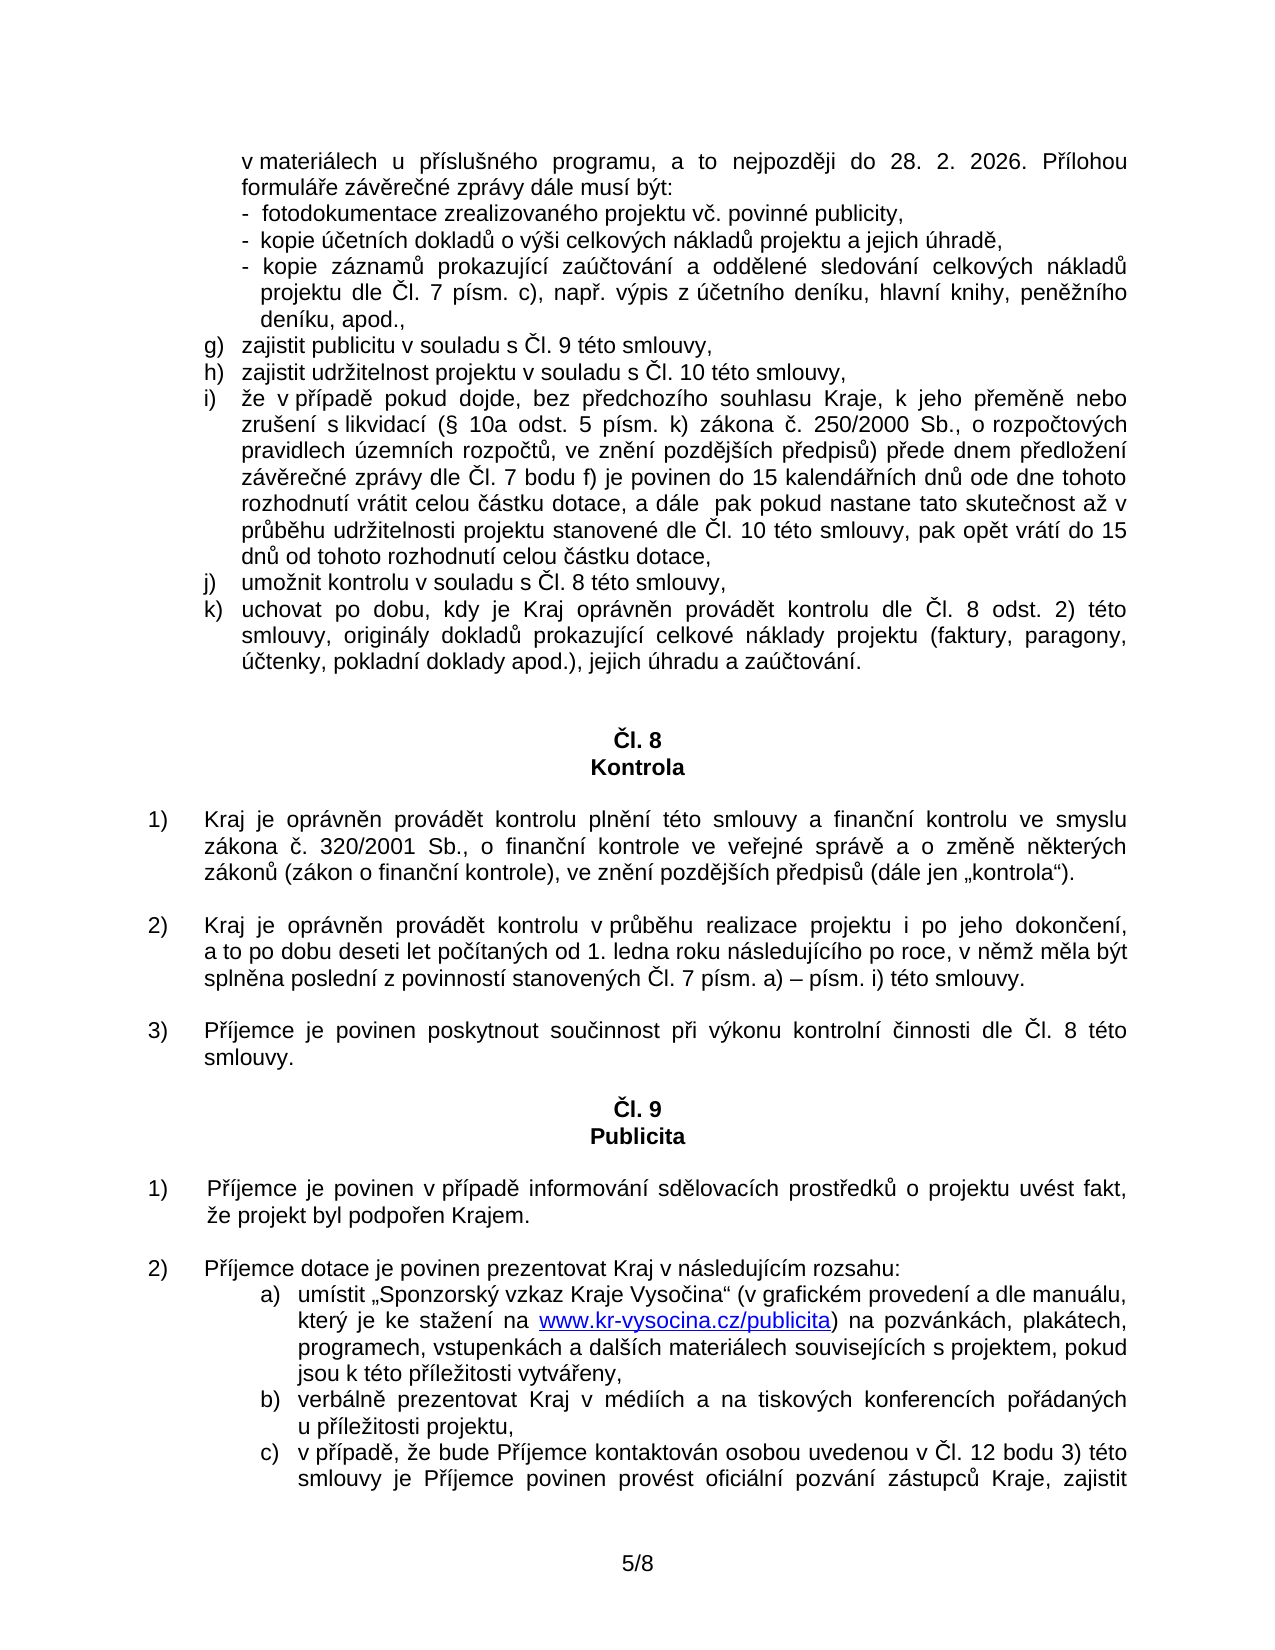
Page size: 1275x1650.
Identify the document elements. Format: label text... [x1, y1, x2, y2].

list umožnit kontrolu v souladu s Čl. 8 této smlouvy, [204, 569, 1127, 596]
list zajistit publicitu v souladu s Čl. 9 této smlouvy, [204, 332, 1127, 358]
text - kopie účetních dokladů o výši celkových nákladů projektu a jejich úhradě, [241, 227, 1127, 253]
text Čl. 9 [148, 1096, 1127, 1123]
text - fotodokumentace zrealizovaného projektu vč. povinné publicity, [241, 200, 1127, 227]
list umístit „Sponzorský vzkaz Kraje Vysočina“ (v grafickém provedení a dle manuálu, který je ke stažení na www.kr-vysocina.cz/publicita) na pozvánkách, plakátech, programech, vstupenkách a dalších materiálech souvisejících s projektem, pokud jsou k této příležitosti vytvářeny, [260, 1281, 1127, 1386]
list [204, 148, 1127, 200]
list Kraj je oprávněn provádět kontrolu v průběhu realizace projektu i po jeho dokončení, a to po dobu deseti let počítaných od 1. ledna roku následujícího po roce, v němž měla být splněna poslední z povinností stanovených Čl. 7 písm. a) – písm. i) této smlouvy. [148, 912, 1127, 991]
list uchovat po dobu, kdy je Kraj oprávněn provádět kontrolu dle Čl. 8 odst. 2) této smlouvy, originály dokladů prokazující celkové náklady projektu (faktury, paragony, účtenky, pokladní doklady apod.), jejich úhradu a zaúčtování. [204, 596, 1127, 675]
list zajistit udržitelnost projektu v souladu s Čl. 10 této smlouvy, [204, 358, 1127, 385]
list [260, 1439, 1127, 1492]
text - kopie záznamů prokazující zaúčtování a oddělené sledování celkových nákladů projektu dle Čl. 7 písm. c), např. výpis z účetního deníku, hlavní knihy, peněžního deníku, apod., [241, 253, 1127, 332]
text 1) Kraj je oprávněn provádět kontrolu plnění této smlouvy a finanční kontrolu ve smyslu zákona č. 320/2001 Sb., o finanční kontrole ve veřejné správě a o změně některých zákonů (zákon o finanční kontrole), ve znění pozdějších předpisů (dále jen „kontrola“). [148, 806, 1127, 886]
text Kontrola [148, 754, 1127, 780]
text Publicita [148, 1123, 1127, 1149]
list Příjemce je povinen v případě informování sdělovacích prostředků o projektu uvést fakt, že projekt byl podpořen Krajem. [148, 1175, 1127, 1228]
list Příjemce je povinen poskytnout součinnost při výkonu kontrolní činnosti dle Čl. 8 této smlouvy. [148, 1017, 1127, 1070]
text Čl. 8 [148, 727, 1127, 754]
list verbálně prezentovat Kraj v médiích a na tiskových konferencích pořádaných u příležitosti projektu, [260, 1386, 1127, 1439]
text 2) Příjemce dotace je povinen prezentovat Kraj v následujícím rozsahu: [148, 1254, 1127, 1281]
list že v případě pokud dojde, bez předchozího souhlasu Kraje, k jeho přeměně nebo zrušení s likvidací (§ 10a odst. 5 písm. k) zákona č. 250/2000 Sb., o rozpočtových pravidlech územních rozpočtů, ve znění pozdějších předpisů) přede dnem předložení závěrečné zprávy dle Čl. 7 bodu f) je povinen do 15 kalendářních dnů ode dne tohoto rozhodnutí vrátit celou částku dotace, a dále pak pokud nastane tato skutečnost až v průběhu udržitelnosti projektu stanovené dle Čl. 10 této smlouvy, pak opět vrátí do 15 dnů od tohoto rozhodnutí celou částku dotace, [204, 385, 1127, 569]
